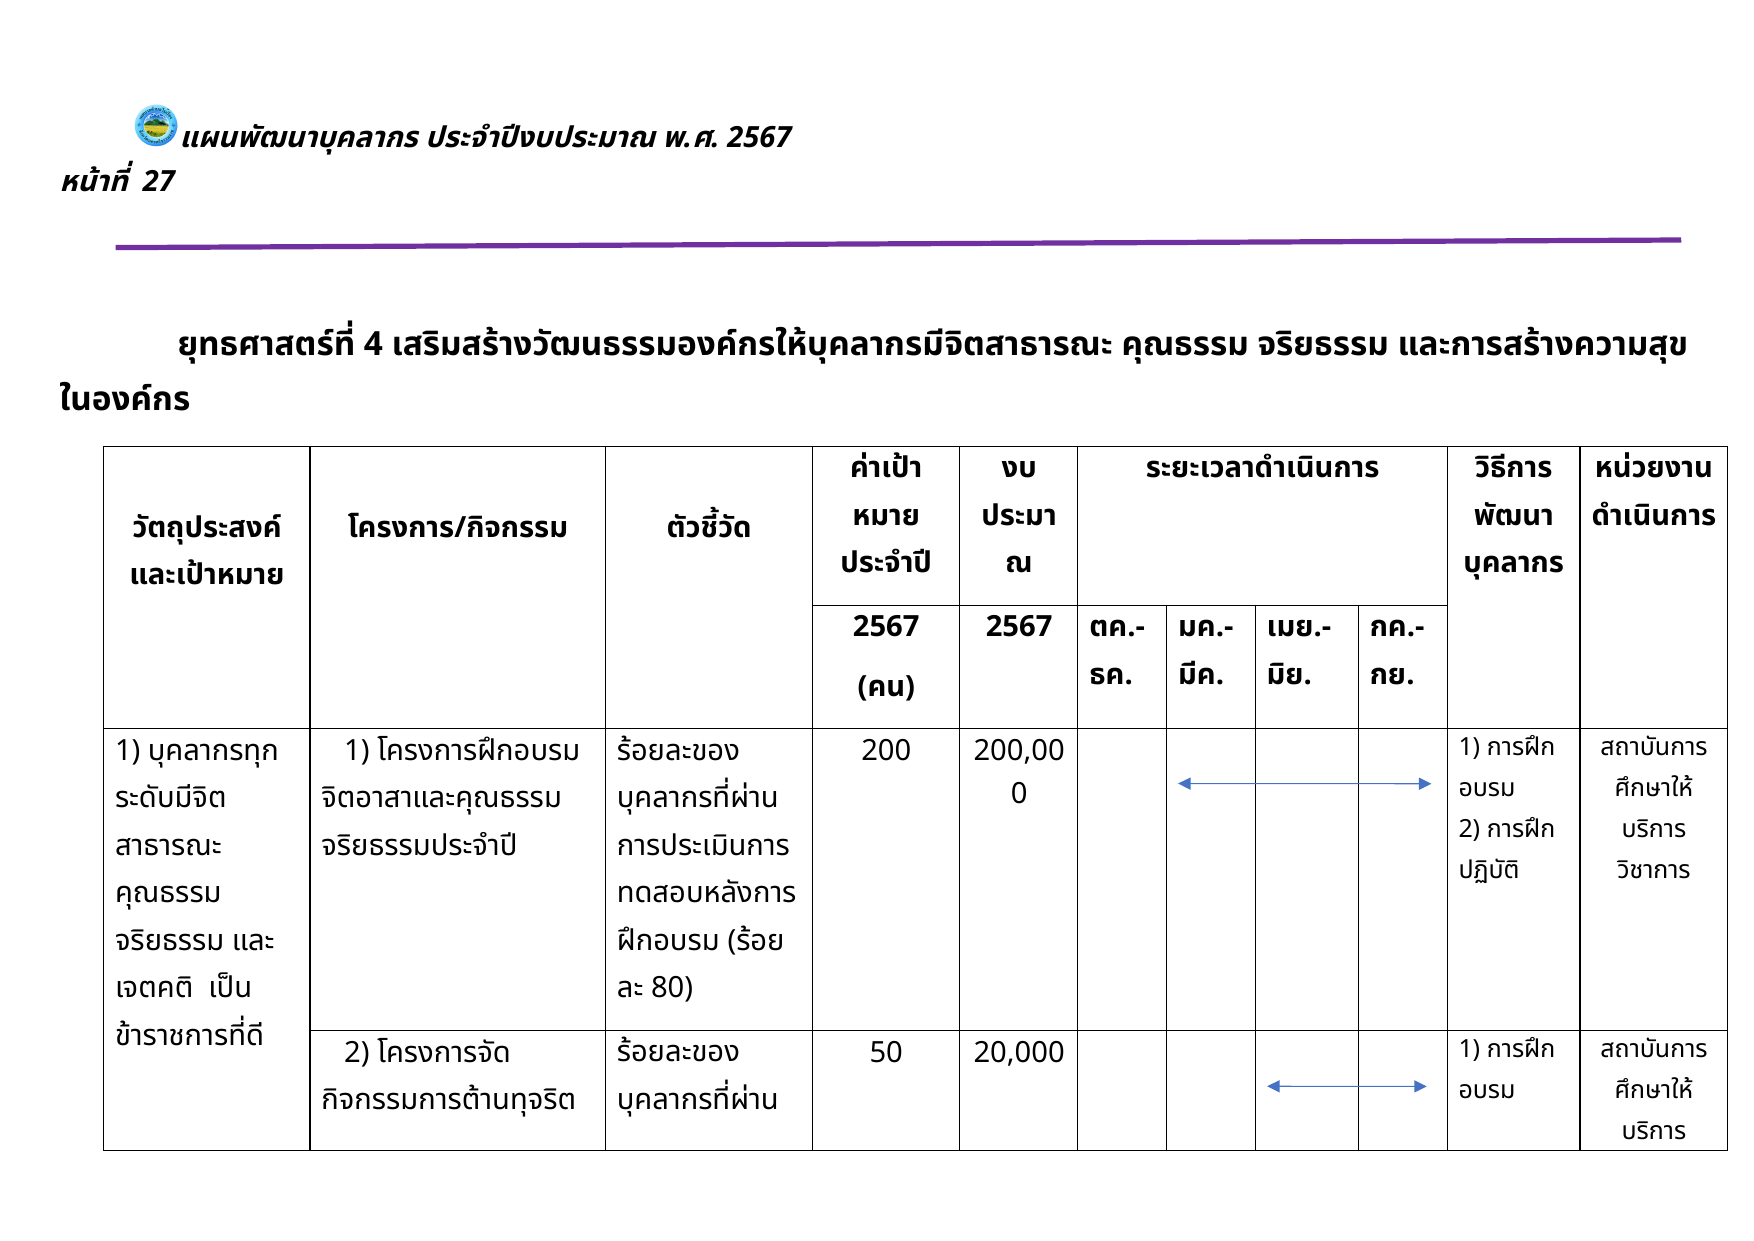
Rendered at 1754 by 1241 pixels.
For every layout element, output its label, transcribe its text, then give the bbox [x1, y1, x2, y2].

table_cell [1167, 729, 1255, 1030]
table_cell 1) โครงการฝึกอบรมจิตอาสาและคุณธรรมจริยธรรมประจำปี [311, 729, 605, 1030]
text ยุทธศาสตร์ที่ 4 เสริมสร้างวัฒนธรรมองค์กรให้บุคลากรมีจิตสาธารณะ คุณธรรม จริยธรรม และการสร้างความสุขในองค์กร [59, 320, 1695, 425]
table_cell สถาบันการศึกษาให้บริการวิชาการ [1581, 729, 1727, 1030]
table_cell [311, 1031, 605, 1150]
table_cell 2567 (คน) [813, 606, 959, 728]
table_header หน่วยงานดำเนินการ [1581, 447, 1727, 604]
table_cell มค.-มีค. [1167, 606, 1255, 728]
table_cell 2567 [960, 606, 1077, 728]
table_cell 200,000 [960, 729, 1077, 1030]
table_cell [1581, 605, 1727, 728]
table_header ตัวชี้วัด [606, 447, 812, 728]
table_header ค่าเป้าหมายประจำปี [813, 447, 959, 604]
table_header ระยะเวลาดำเนินการ [1078, 447, 1447, 604]
table_header วิธีการพัฒนาบุคลากร [1448, 447, 1579, 604]
table_cell 200 [813, 729, 959, 1030]
table_cell [1256, 1031, 1358, 1150]
table_cell [1167, 1031, 1255, 1150]
table_cell เมย.-มิย. [1256, 606, 1358, 728]
picture [133, 103, 180, 148]
table_header งบประมาณ [960, 447, 1077, 604]
table_cell 1) บุคลากรทุกระดับมีจิตสาธารณะ คุณธรรม จริยธรรม และเจตคติ เป็นข้าราชการที่ดี [104, 729, 309, 1150]
table_cell 1) การฝึกอบรม [1448, 1031, 1579, 1150]
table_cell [1581, 1031, 1727, 1150]
table_cell 1) การฝึกอบรม 2) การฝึกปฏิบัติ [1448, 729, 1579, 1030]
table_cell [1078, 729, 1166, 1030]
table_cell [1078, 1031, 1166, 1150]
table_cell 20,000 [960, 1031, 1077, 1150]
table_cell 50 [813, 1031, 959, 1150]
table_cell [1256, 785, 1358, 1030]
table_header วัตถุประสงค์และเป้าหมาย [104, 447, 309, 728]
table_header โครงการ/กิจกรรม [311, 447, 605, 728]
table_cell [1448, 605, 1579, 728]
text แผนพัฒนาบุคลากร ประจำปีงบประมาณ พ.ศ. 2567 หน้าที่ 27 [59, 103, 1695, 205]
table_cell กค.-กย. [1359, 606, 1447, 728]
table_cell ตค.-ธค. [1078, 606, 1166, 728]
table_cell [606, 1031, 812, 1150]
table_cell ร้อยละของบุคลากรที่ผ่านการประเมินการทดสอบหลังการฝึกอบรม (ร้อยละ 80) [606, 729, 812, 1030]
table_cell [1359, 1031, 1447, 1150]
table_cell [1359, 729, 1447, 1030]
table_cell [1256, 729, 1358, 783]
